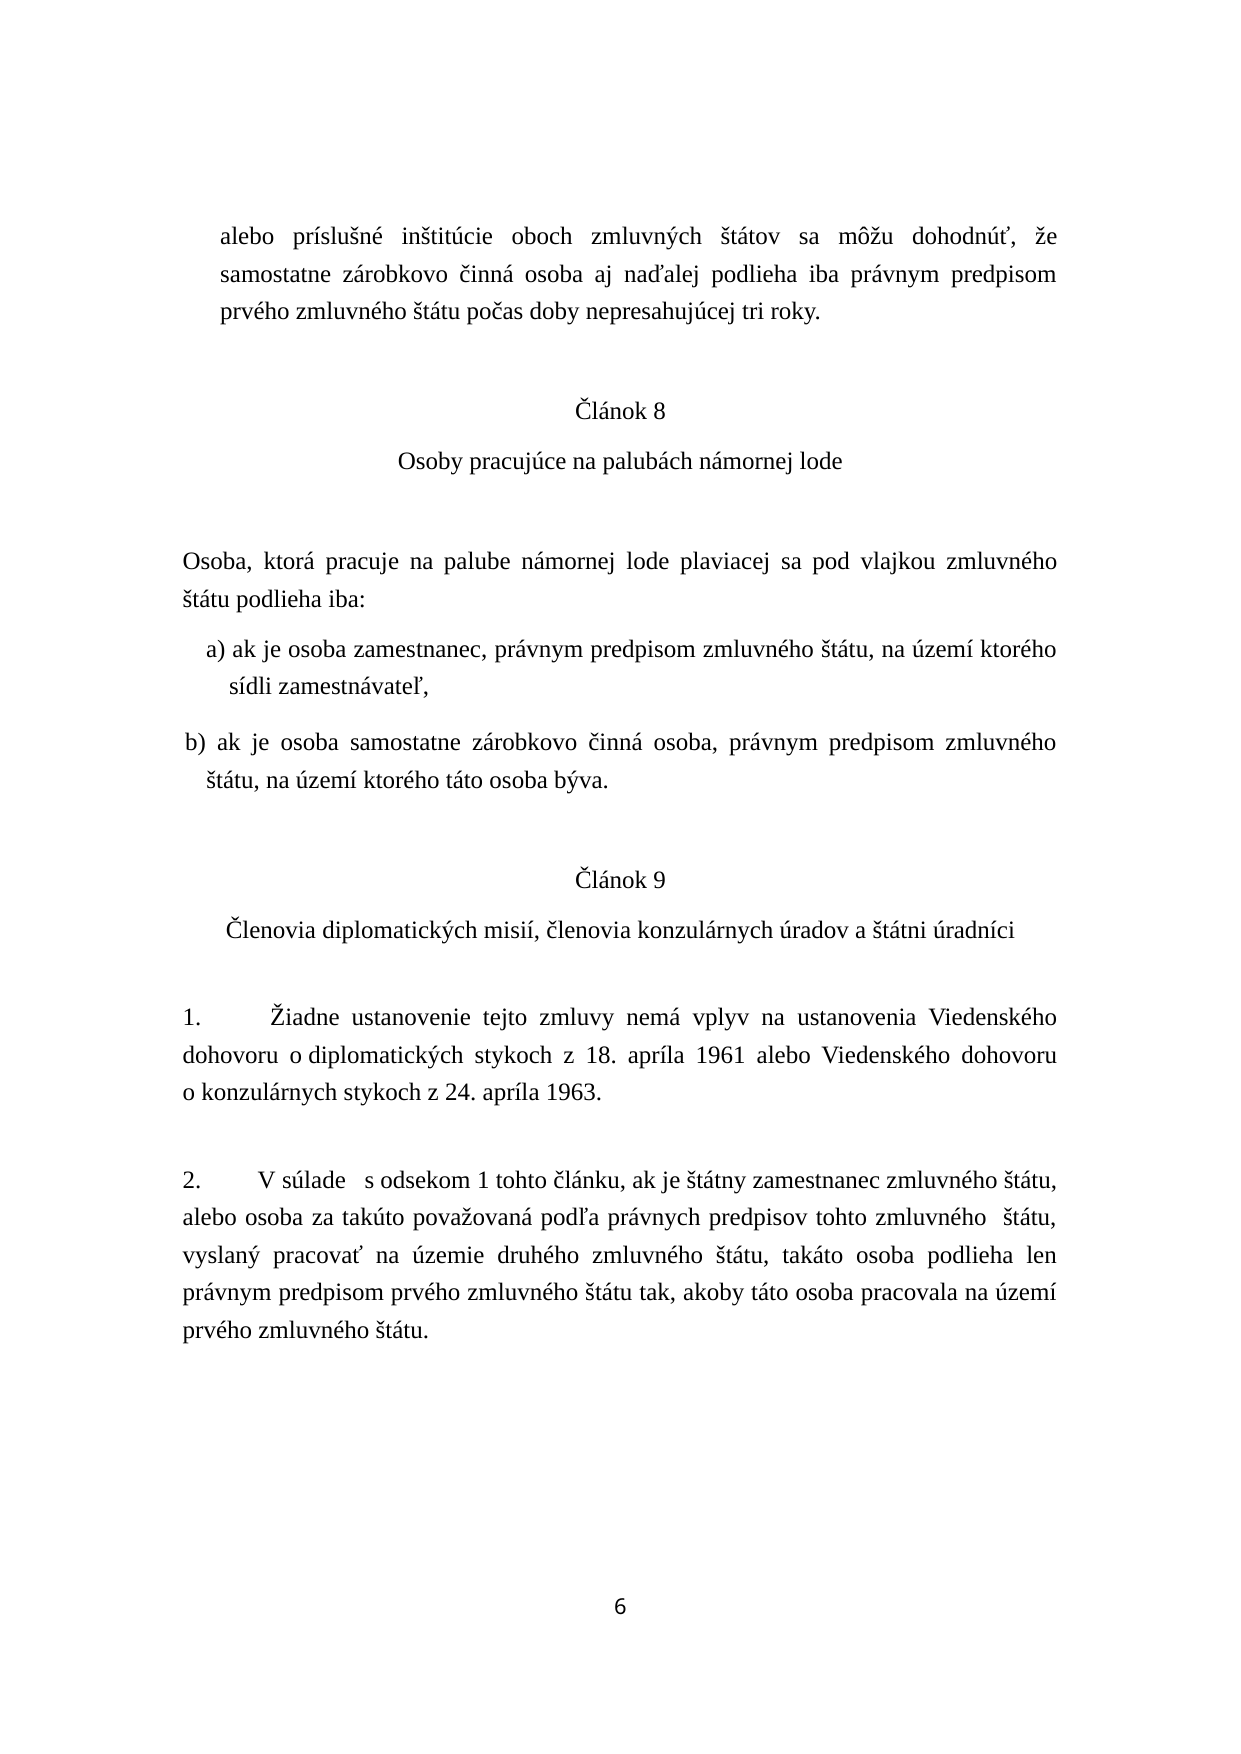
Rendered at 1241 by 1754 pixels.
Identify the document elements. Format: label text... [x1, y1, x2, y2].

list a) ak je osoba zamestnanec, právnym predpisom zmluvného štátu, na území ktorého sídli zamestnávateľ, [206, 629, 1058, 704]
list b) ak je osoba samostatne zárobkovo činná osoba, právnym predpisom zmluvného štátu, na území ktorého táto osoba býva. [185, 723, 1058, 798]
text 1. Žiadne ustanovenie tejto zmluvy nemá vplyv na ustanovenia Viedenského dohovoru o diplomatických stykoch z 18. apríla 1961 alebo Viedenského dohovoru o konzulárnych stykoch z 24. apríla 1963. [182, 998, 1058, 1111]
text Osoby pracujúce na palubách námornej lode [182, 442, 1058, 479]
text 2. V súlade s odsekom 1 tohto článku, ak je štátny zamestnanec zmluvného štátu, alebo osoba za takúto považovaná podľa právnych predpisov tohto zmluvného štátu, vyslaný pracovať na územie druhého zmluvného štátu, takáto osoba podlieha len právnym predpisom prvého zmluvného štátu tak, akoby táto osoba pracovala na území prvého zmluvného štátu. [182, 1161, 1058, 1348]
text Osoba, ktorá pracuje na palube námornej lode plaviacej sa pod vlajkou zmluvného štátu podlieha iba: [182, 542, 1058, 617]
text Článok 8 [182, 392, 1058, 429]
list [182, 217, 1058, 329]
text Členovia diplomatických misií, členovia konzulárnych úradov a štátni úradníci [182, 911, 1058, 948]
text Článok 9 [182, 861, 1058, 898]
